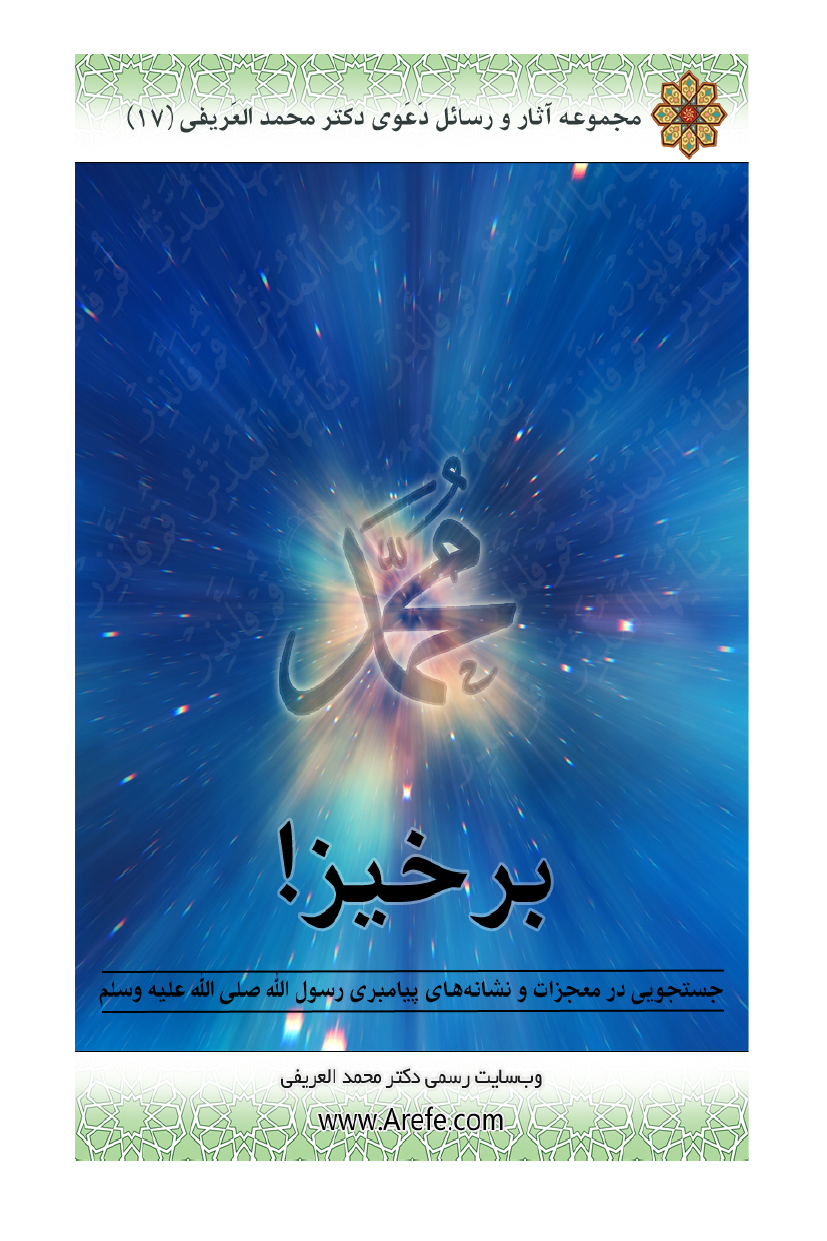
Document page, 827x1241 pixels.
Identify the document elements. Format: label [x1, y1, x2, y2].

picture [75, 54, 749, 1161]
